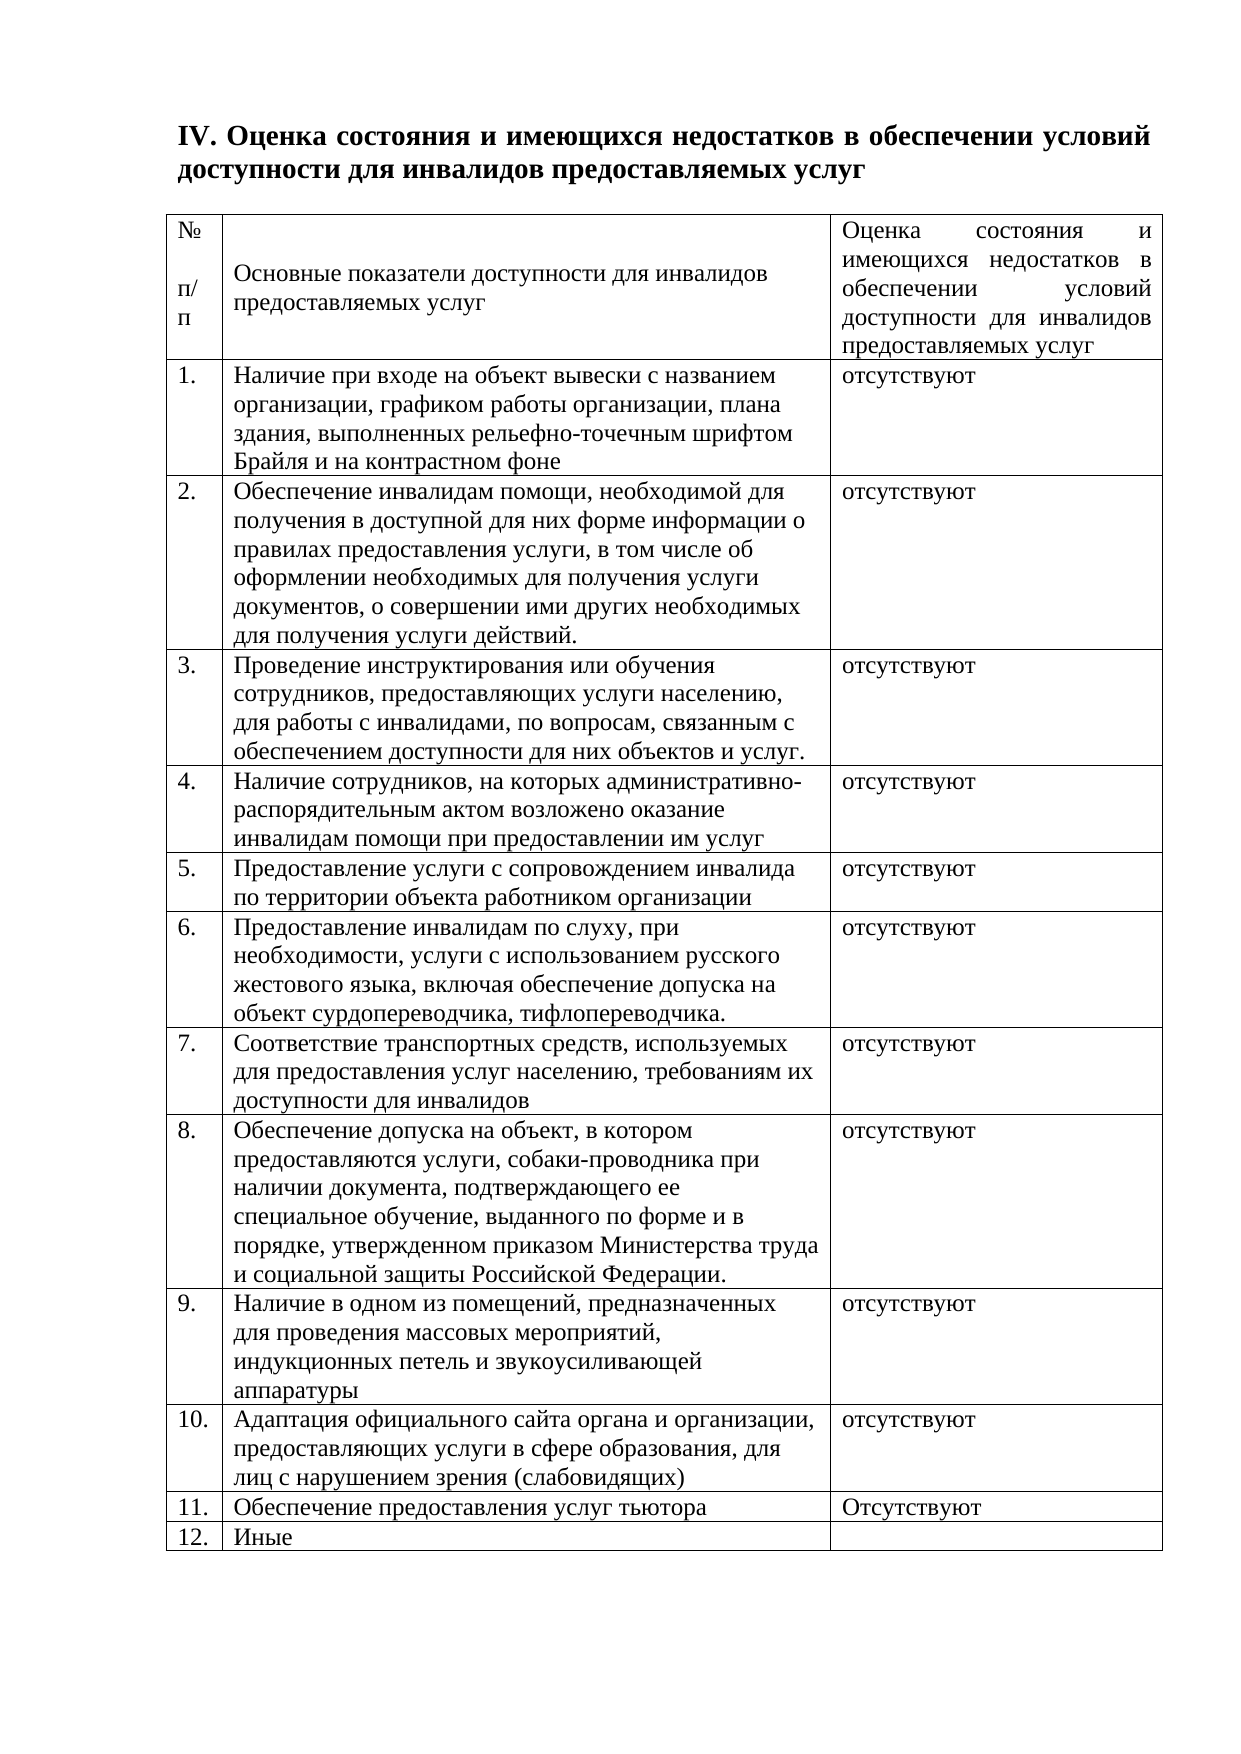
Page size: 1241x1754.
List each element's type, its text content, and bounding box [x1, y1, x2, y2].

table_cell Предоставление услуги с сопровождением инвалида по территории объекта работником организации [223, 853, 830, 911]
table_cell 9. [167, 1289, 222, 1403]
table_cell отсутствуют [831, 1405, 1162, 1491]
table_cell отсутствуют [831, 1115, 1162, 1287]
table_cell Обеспечение инвалидам помощи, необходимой для получения в доступной для них форме информации о правилах предоставления услуги, в том числе об оформлении необходимых для получения услуги документов, о совершении ими других необходимых для получения услуги действий. [223, 476, 830, 649]
table_cell 12. [167, 1522, 222, 1550]
table_cell отсутствуют [831, 650, 1162, 765]
table_cell 1. [167, 360, 222, 475]
table_cell Иные [223, 1522, 830, 1550]
table_cell Наличие в одном из помещений, предназначенных для проведения массовых мероприятий, индукционных петель и звукоусиливающей аппаратуры [223, 1289, 830, 1403]
table_cell Наличие при входе на объект вывески с названием организации, графиком работы организации, плана здания, выполненных рельефно-точечным шрифтом Брайля и на контрастном фоне [223, 360, 830, 475]
table_cell Обеспечение предоставления услуг тьютора [223, 1492, 830, 1521]
table_header Основные показатели доступности для инвалидов предоставляемых услуг [223, 215, 830, 359]
table_cell отсутствуют [831, 360, 1162, 475]
text IV. Оценка состояния и имеющихся недостатков в обеспечении условий доступности для инвалидов предоставляемых услуг [177, 118, 1152, 185]
table_cell [831, 1522, 1162, 1550]
table_cell отсутствуют [831, 476, 1162, 649]
table_cell отсутствуют [831, 766, 1162, 852]
table_cell 10. [167, 1405, 222, 1491]
table_cell Соответствие транспортных средств, используемых для предоставления услуг населению, требованиям их доступности для инвалидов [223, 1028, 830, 1114]
table_cell отсутствуют [831, 1289, 1162, 1403]
table_cell Предоставление инвалидам по слуху, при необходимости, услуги с использованием русского жестового языка, включая обеспечение допуска на объект сурдопереводчика, тифлопереводчика. [223, 912, 830, 1027]
table_cell 3. [167, 650, 222, 765]
table_cell Наличие сотрудников, на которых административно-распорядительным актом возложено оказание инвалидам помощи при предоставлении им услуг [223, 766, 830, 852]
table_cell 6. [167, 912, 222, 1027]
table_cell 2. [167, 476, 222, 649]
table_cell 4. [167, 766, 222, 852]
table_cell 7. [167, 1028, 222, 1114]
table_cell 8. [167, 1115, 222, 1287]
table_cell отсутствуют [831, 853, 1162, 911]
table_cell Обеспечение допуска на объект, в котором предоставляются услуги, собаки-проводника при наличии документа, подтверждающего ее специальное обучение, выданного по форме и в порядке, утвержденном приказом Министерства труда и социальной защиты Российской Федерации. [223, 1115, 830, 1287]
table_cell Проведение инструктирования или обучения сотрудников, предоставляющих услуги населению, для работы с инвалидами, по вопросам, связанным с обеспечением доступности для них объектов и услуг. [223, 650, 830, 765]
table_cell 5. [167, 853, 222, 911]
table_cell Адаптация официального сайта органа и организации, предоставляющих услуги в сфере образования, для лиц с нарушением зрения (слабовидящих) [223, 1405, 830, 1491]
table_cell 11. [167, 1492, 222, 1521]
table_cell отсутствуют [831, 1028, 1162, 1114]
table_header № п/п [167, 215, 222, 359]
table_cell Отсутствуют [831, 1492, 1162, 1521]
table_header Оценка состояния и имеющихся недостатков в обеспечении условий доступности для инвалидов предоставляемых услуг [831, 215, 1162, 359]
table_cell отсутствуют [831, 912, 1162, 1027]
